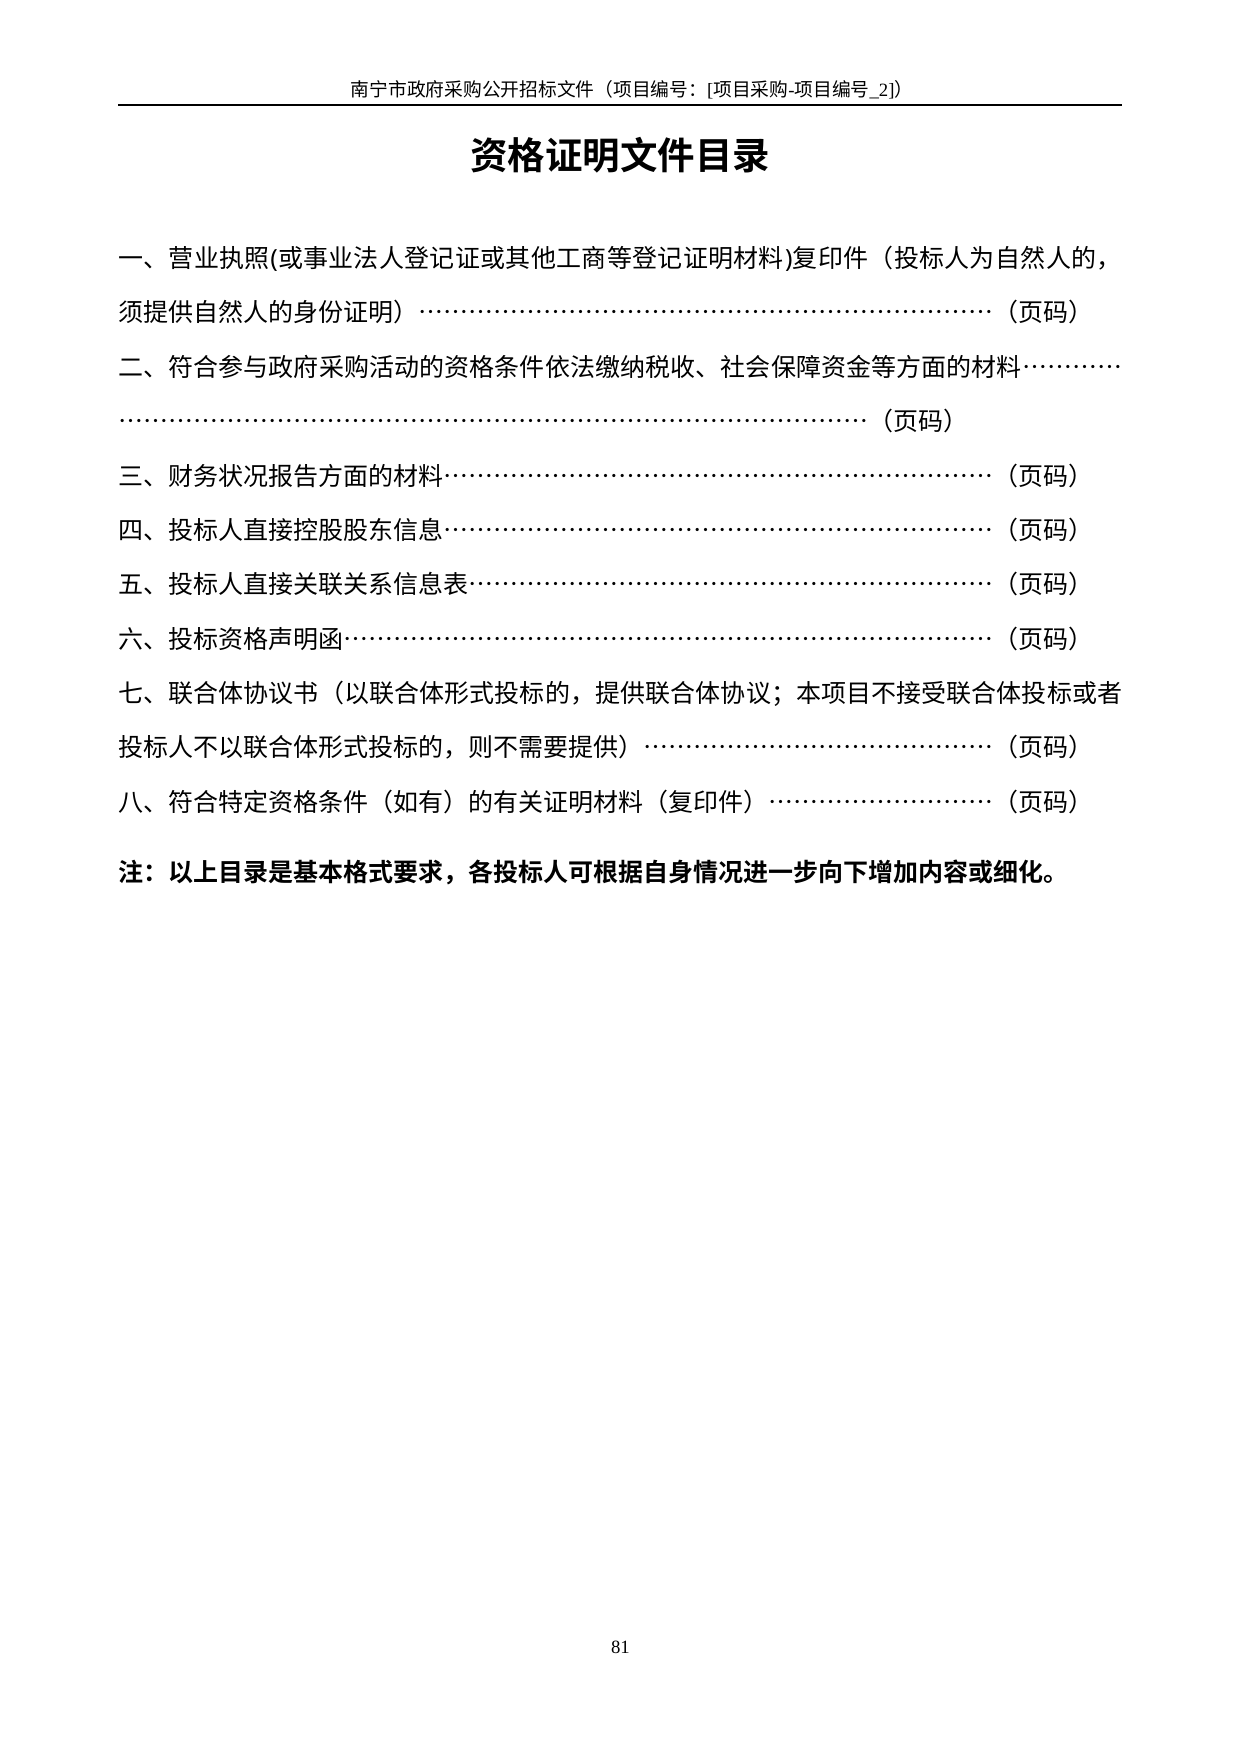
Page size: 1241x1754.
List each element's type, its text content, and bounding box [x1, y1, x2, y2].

text 四、投标人直接控股股东信息…………………………………………………………（页码） [118, 510, 1122, 547]
text 七、联合体协议书（以联合体形式投标的，提供联合体协议；本项目不接受联合体投标或者投标人不以联合体形式投标的，则不需要提供）……………………………………（页码） [118, 673, 1122, 764]
text 三、财务状况报告方面的材料…………………………………………………………（页码） [118, 456, 1122, 492]
text 六、投标资格声明函……………………………………………………………………（页码） [118, 619, 1122, 655]
text 一、营业执照(或事业法人登记证或其他工商等登记证明材料)复印件（投标人为自然人的，须提供自然人的身份证明）……………………………………………………………（页码） [118, 238, 1122, 329]
text 八、符合特定资格条件（如有）的有关证明材料（复印件）………………………（页码） [118, 782, 1122, 818]
text 二、符合参与政府采购活动的资格条件依法缴纳税收、社会保障资金等方面的材料…………………………………………………………………………………………（页码） [118, 347, 1122, 438]
text 资格证明文件目录 [118, 118, 1122, 187]
text 五、投标人直接关联关系信息表………………………………………………………（页码） [118, 565, 1122, 601]
text 注：以上目录是基本格式要求，各投标人可根据自身情况进一步向下增加内容或细化。 [118, 837, 1122, 906]
